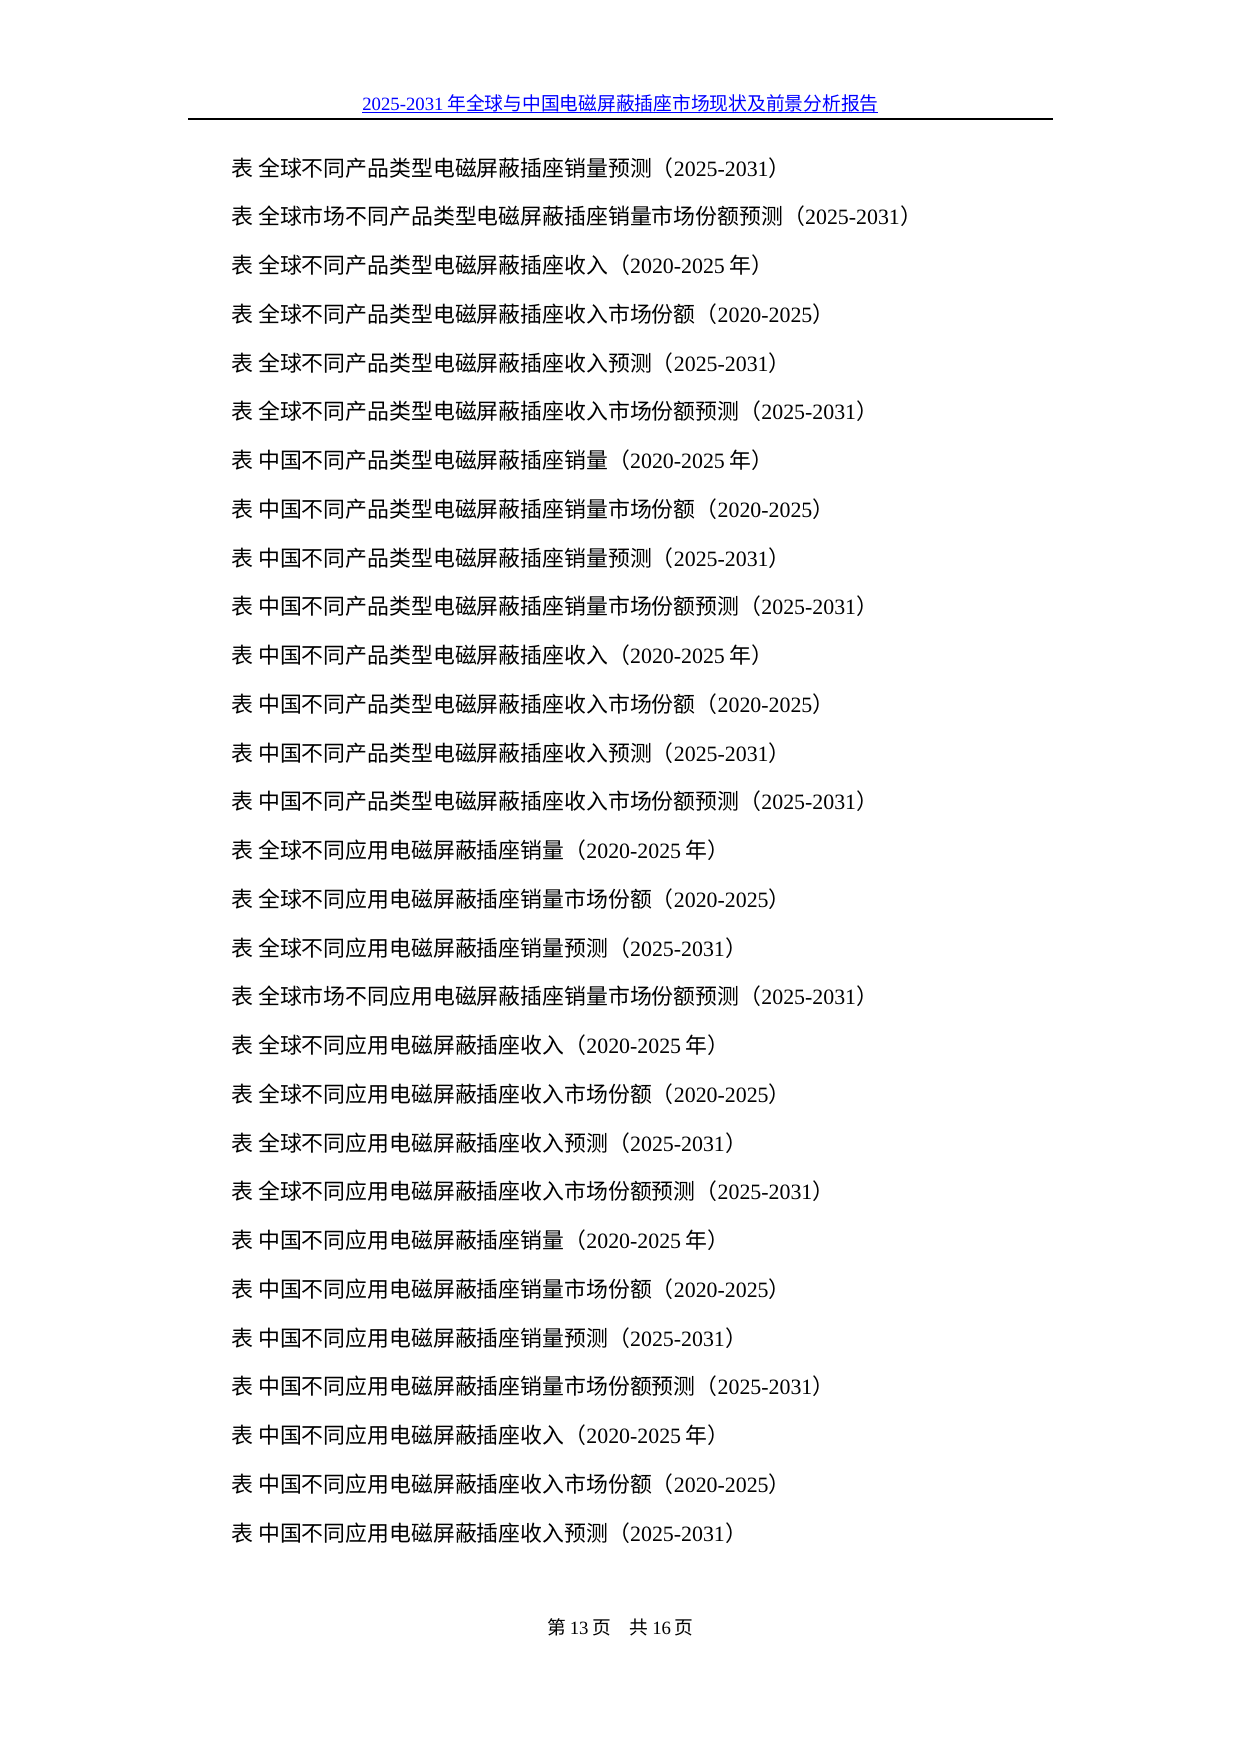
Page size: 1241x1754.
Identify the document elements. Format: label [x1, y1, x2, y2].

text [187, 150, 1053, 1548]
